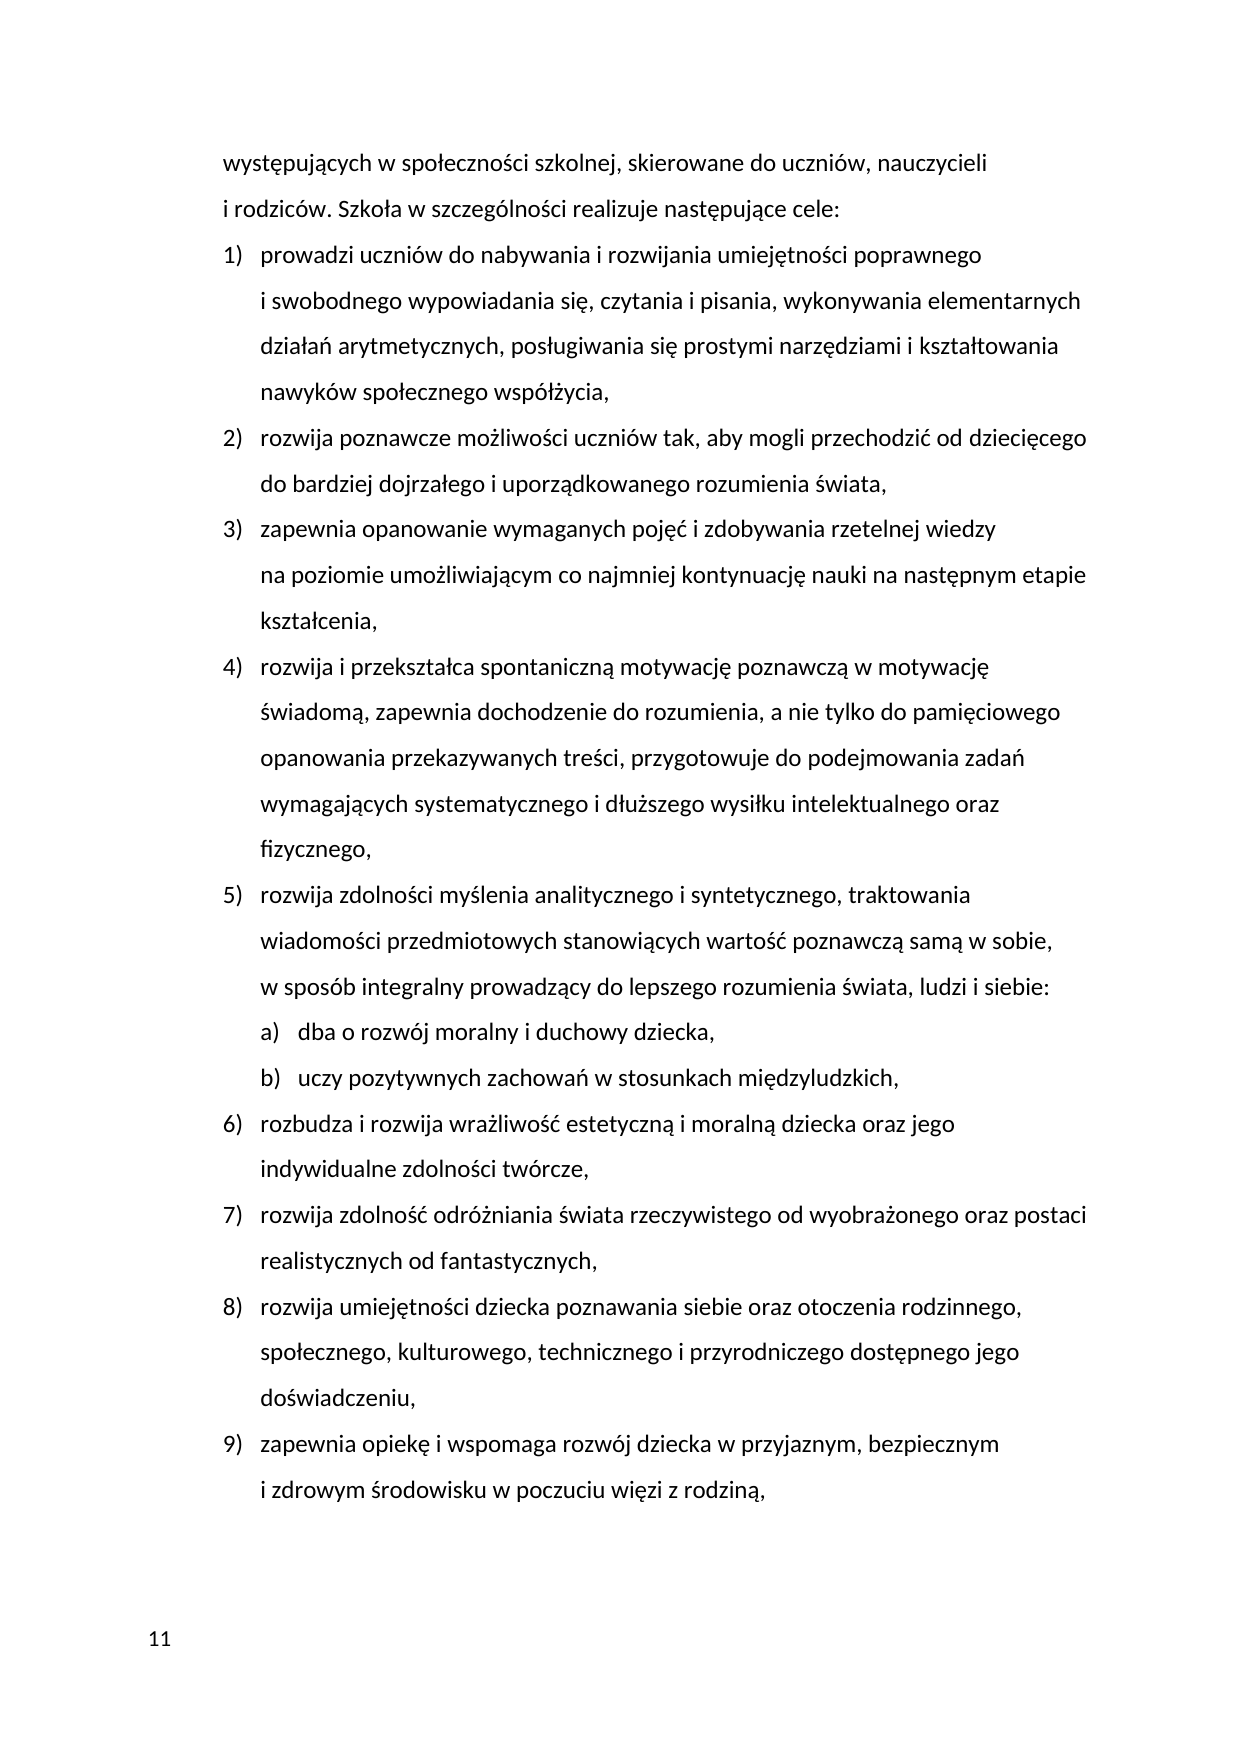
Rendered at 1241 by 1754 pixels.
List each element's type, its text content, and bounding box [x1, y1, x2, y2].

list rozwija umiejętności dziecka poznawania siebie oraz otoczenia rodzinnego, społecznego, kulturowego, technicznego i przyrodniczego dostępnego jego doświadczeniu, [223, 1291, 1093, 1413]
list rozwija zdolność odróżniania świata rzeczywistego od wyobrażonego oraz postaci realistycznych od fantastycznych, [223, 1199, 1093, 1276]
list rozwija i przekształca spontaniczną motywację poznawczą w motywację świadomą, zapewnia dochodzenie do rozumienia, a nie tylko do pamięciowego opanowania przekazywanych treści, przygotowuje do podejmowania zadań wymagających systematycznego i dłuższego wysiłku intelektualnego oraz fizycznego, [223, 651, 1093, 864]
list uczy pozytywnych zachowań w stosunkach międzyludzkich, [260, 1062, 1093, 1093]
list rozwija poznawcze możliwości uczniów tak, aby mogli przechodzić od dziecięcego do bardziej dojrzałego i uporządkowanego rozumienia świata, [223, 422, 1093, 498]
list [185, 148, 1093, 224]
list dba o rozwój moralny i duchowy dziecka, [260, 1016, 1093, 1047]
list prowadzi uczniów do nabywania i rozwijania umiejętności poprawnego i swobodnego wypowiadania się, czytania i pisania, wykonywania elementarnych działań arytmetycznych, posługiwania się prostymi narzędziami i kształtowania nawyków społecznego współżycia, [223, 239, 1093, 407]
list rozbudza i rozwija wrażliwość estetyczną i moralną dziecka oraz jego indywidualne zdolności twórcze, [223, 1108, 1093, 1184]
list zapewnia opiekę i wspomaga rozwój dziecka w przyjaznym, bezpiecznym i zdrowym środowisku w poczuciu więzi z rodziną, [223, 1428, 1093, 1504]
list zapewnia opanowanie wymaganych pojęć i zdobywania rzetelnej wiedzy na poziomie umożliwiającym co najmniej kontynuację nauki na następnym etapie kształcenia, [223, 513, 1093, 635]
list rozwija zdolności myślenia analitycznego i syntetycznego, traktowania wiadomości przedmiotowych stanowiących wartość poznawczą samą w sobie, w sposób integralny prowadzący do lepszego rozumienia świata, ludzi i siebie: [223, 879, 1093, 1001]
